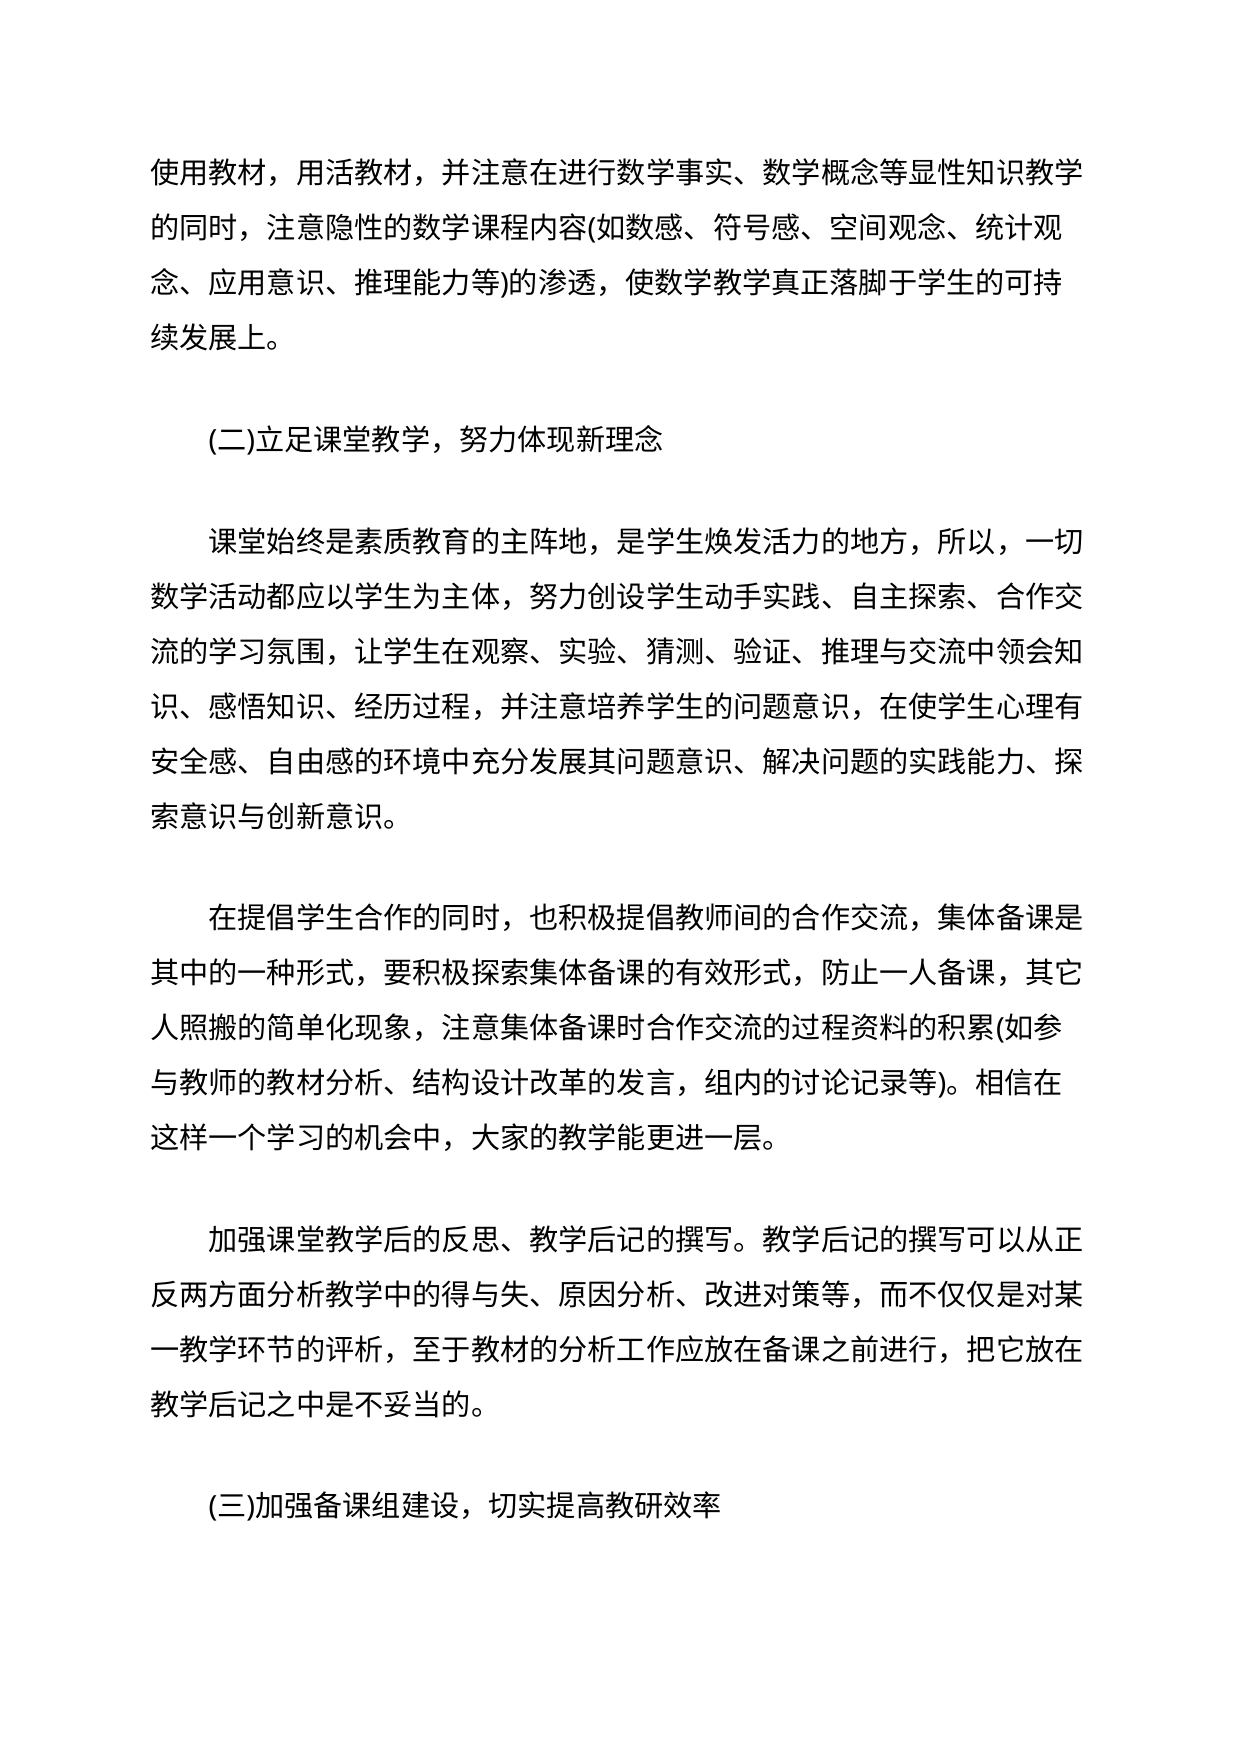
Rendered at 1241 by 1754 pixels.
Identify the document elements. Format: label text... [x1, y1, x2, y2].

text (二)立足课堂教学，努力体现新理念 [150, 417, 1090, 459]
text 在提倡学生合作的同时，也积极提倡教师间的合作交流，集体备课是其中的一种形式，要积极探索集体备课的有效形式，防止一人备课，其它人照搬的简单化现象，注意集体备课时合作交流的过程资料的积累(如参与教师的教材分析、结构设计改革的发言，组内的讨论记录等)。相信在这样一个学习的机会中，大家的教学能更进一层。 [150, 895, 1090, 1157]
text (三)加强备课组建设，切实提高教研效率 [150, 1483, 1090, 1525]
text 课堂始终是素质教育的主阵地，是学生焕发活力的地方，所以，一切数学活动都应以学生为主体，努力创设学生动手实践、自主探索、合作交流的学习氛围，让学生在观察、实验、猜测、验证、推理与交流中领会知识、感悟知识、经历过程，并注意培养学生的问题意识，在使学生心理有安全感、自由感的环境中充分发展其问题意识、解决问题的实践能力、探索意识与创新意识。 [150, 519, 1090, 835]
text 加强课堂教学后的反思、教学后记的撰写。教学后记的撰写可以从正反两方面分析教学中的得与失、原因分析、改进对策等，而不仅仅是对某一教学环节的评析，至于教材的分析工作应放在备课之前进行，把它放在教学后记之中是不妥当的。 [150, 1216, 1090, 1423]
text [150, 150, 1090, 357]
